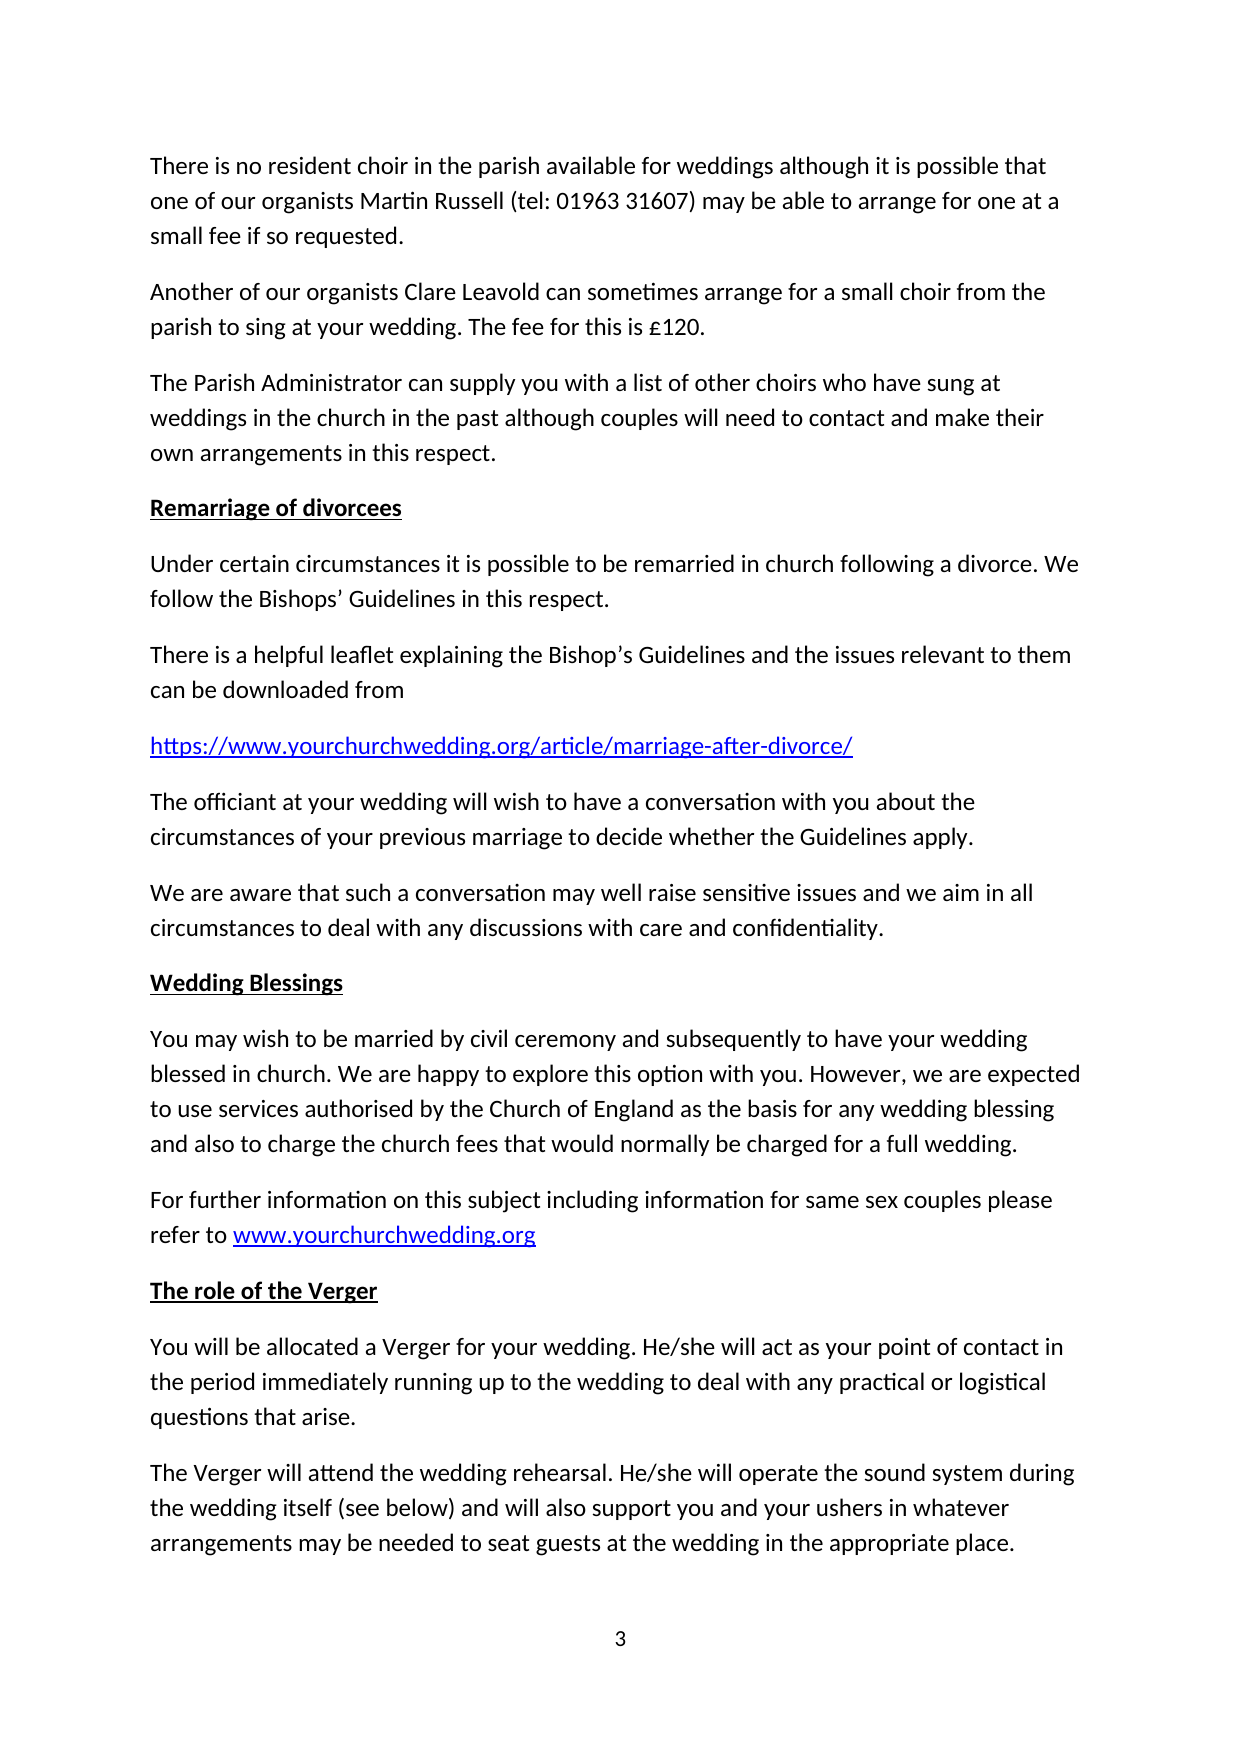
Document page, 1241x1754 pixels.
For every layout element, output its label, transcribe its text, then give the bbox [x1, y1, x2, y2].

text Remarriage of divorcees [150, 492, 1090, 523]
text Under certain circumstances it is possible to be remarried in church following a divorce. We follow the Bishops’ Guidelines in this respect. [150, 548, 1090, 614]
text Wedding Blessings [150, 967, 1090, 998]
text For further information on this subject including information for same sex couples please refer to www.yourchurchwedding.org [150, 1184, 1090, 1250]
text You may wish to be married by civil ceremony and subsequently to have your wedding blessed in church. We are happy to explore this option with you. However, we are expected to use services authorised by the Church of England as the basis for any wedding blessing and also to charge the church fees that would normally be charged for a full wedding. [150, 1023, 1090, 1159]
text There is a helpful leaflet explaining the Bishop’s Guidelines and the issues relevant to them can be downloaded from [150, 639, 1090, 705]
text You will be allocated a Verger for your wedding. He/she will act as your point of contact in the period immediately running up to the wedding to deal with any practical or logistical questions that arise. [150, 1331, 1090, 1431]
text https://www.yourchurchwedding.org/article/marriage-after-divorce/ [150, 730, 1090, 761]
text The Parish Administrator can supply you with a list of other choirs who have sung at weddings in the church in the past although couples will need to contact and make their own arrangements in this respect. [150, 367, 1090, 467]
text The role of the Verger [150, 1275, 1090, 1306]
text Another of our organists Clare Leavold can sometimes arrange for a small choir from the parish to sing at your wedding. The fee for this is £120. [150, 276, 1090, 341]
text The Verger will attend the wedding rehearsal. He/she will operate the sound system during the wedding itself (see below) and will also support you and your ushers in whatever arrangements may be needed to seat guests at the wedding in the appropriate place. [150, 1457, 1090, 1557]
text The officiant at your wedding will wish to have a conversation with you about the circumstances of your previous marriage to decide whether the Guidelines apply. [150, 786, 1090, 851]
text We are aware that such a conversation may well raise sensitive issues and we aim in all circumstances to deal with any discussions with care and confidentiality. [150, 877, 1090, 942]
text There is no resident choir in the parish available for weddings although it is possible that one of our organists Martin Russell (tel: 01963 31607) may be able to arrange for one at a small fee if so requested. [150, 150, 1090, 251]
